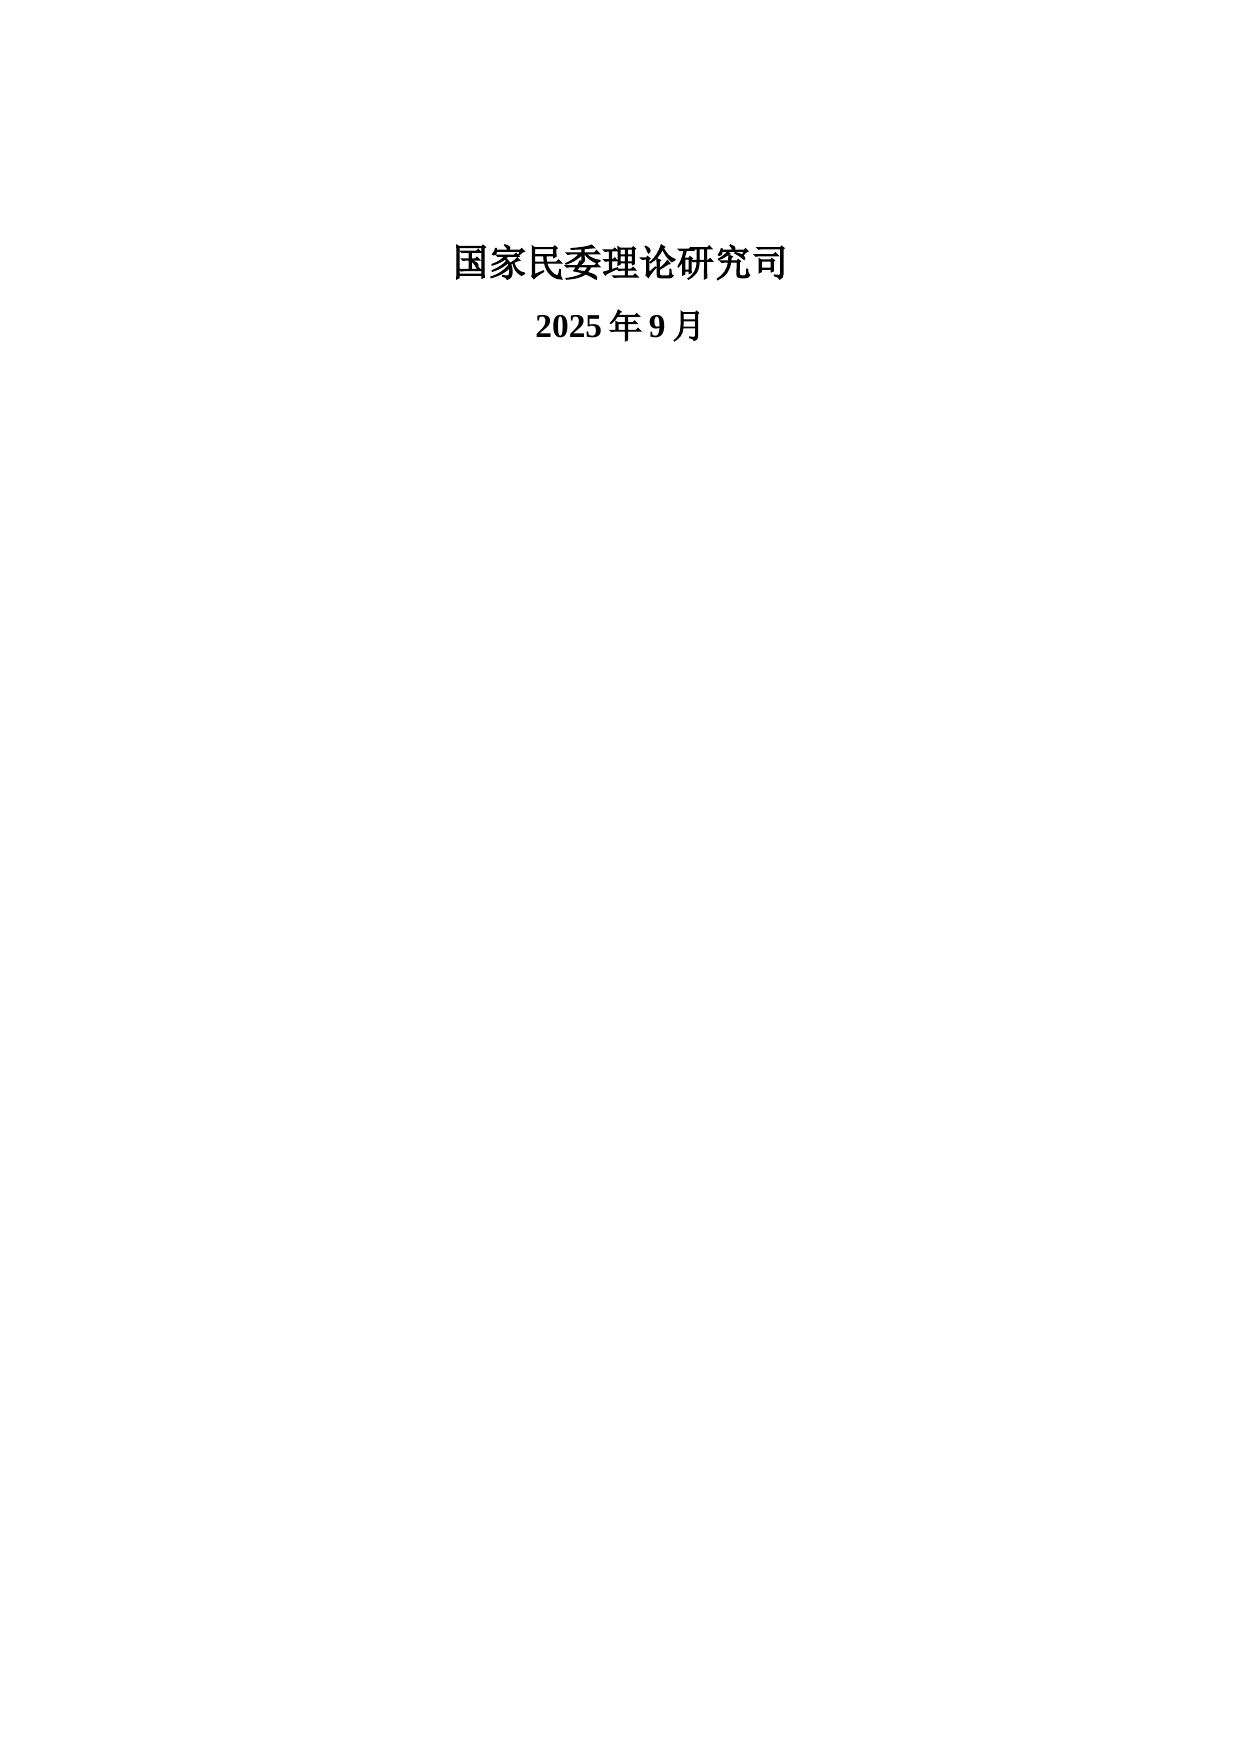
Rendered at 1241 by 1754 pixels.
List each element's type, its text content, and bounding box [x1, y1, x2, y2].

text 国家民委理论研究司 [187, 227, 1053, 292]
text 2025年9月 [187, 292, 1053, 357]
